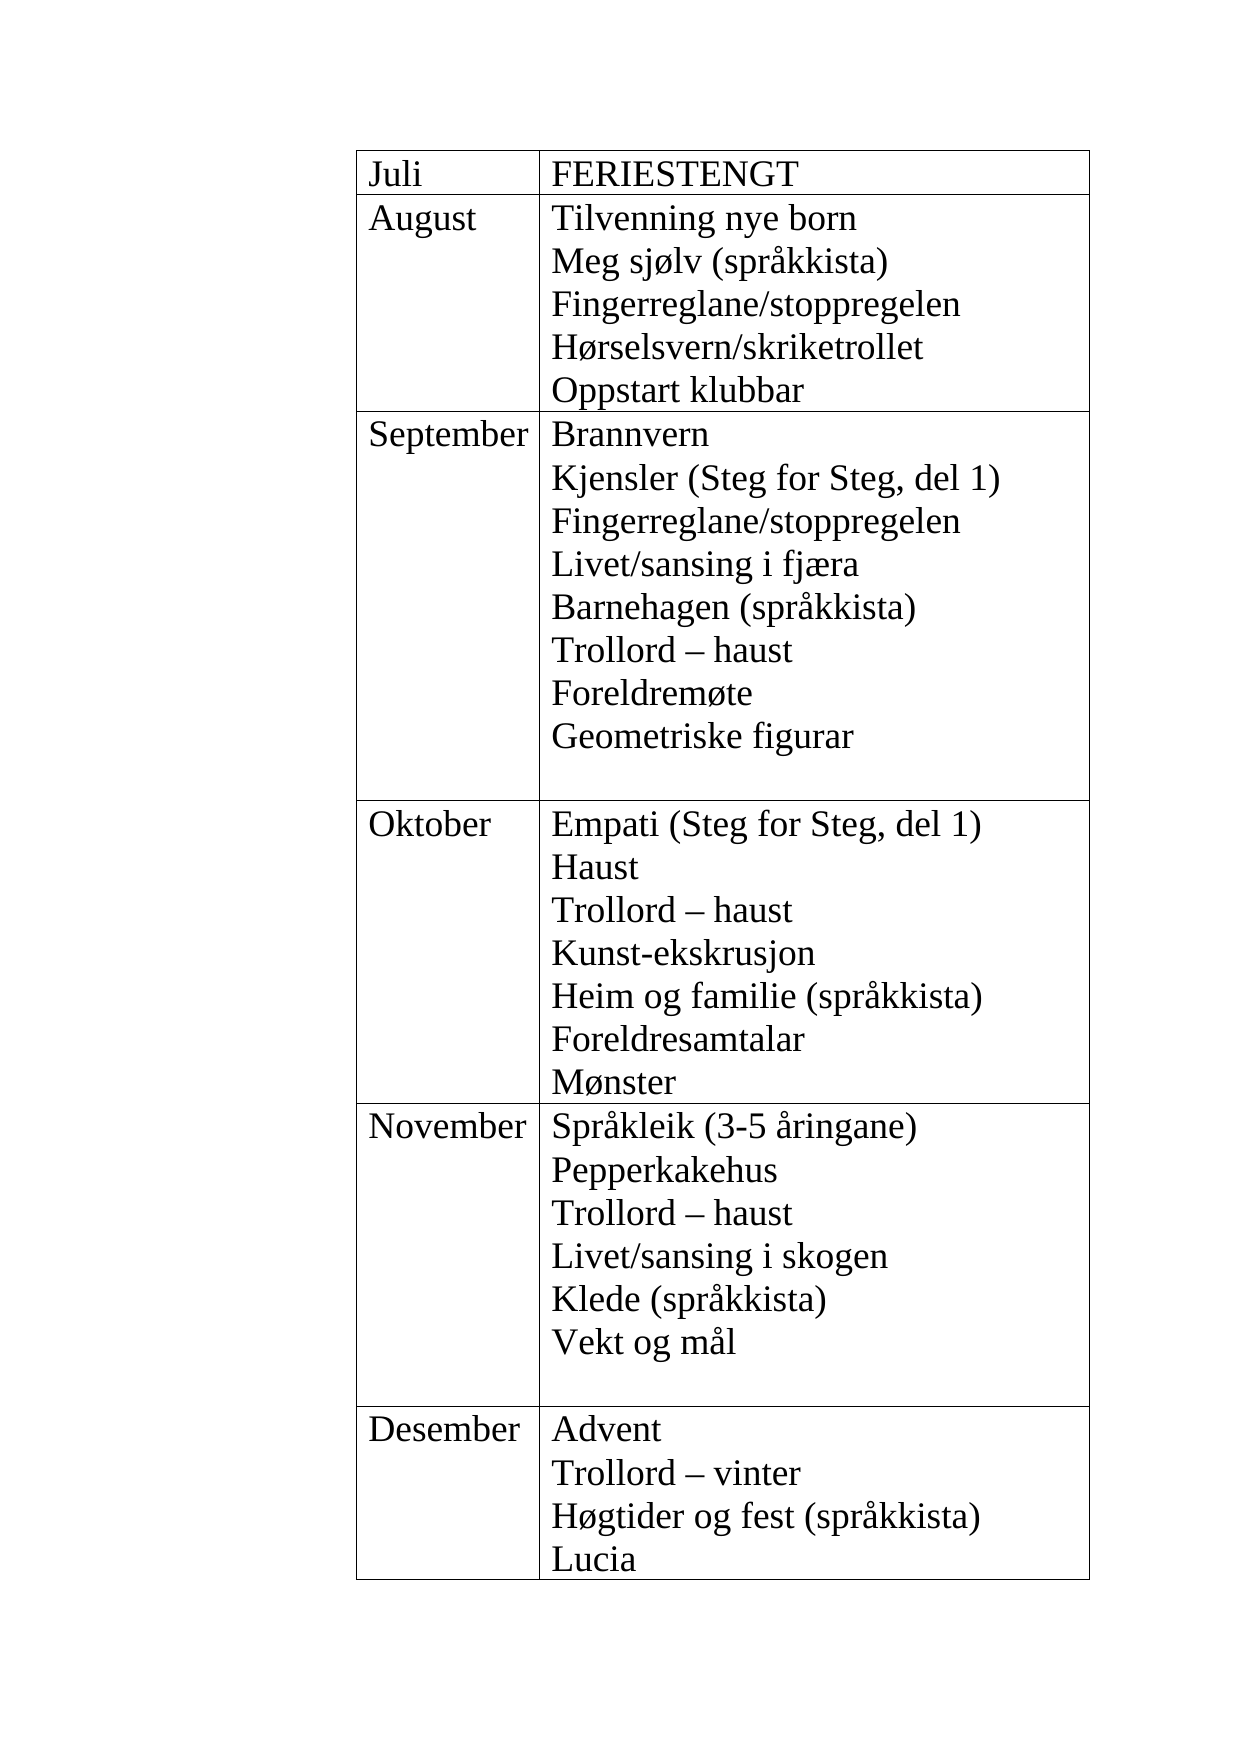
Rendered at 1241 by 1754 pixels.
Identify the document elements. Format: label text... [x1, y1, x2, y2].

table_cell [540, 1407, 1089, 1579]
table_cell Språkleik (3-5 åringane) Pepperkakehus Trollord – haust Livet/sansing i skogen Klede (språkkista) Vekt og mål [540, 1104, 1089, 1406]
table_cell Brannvern Kjensler (Steg for Steg, del 1) Fingerreglane/stoppregelen Livet/sansing i fjæra Barnehagen (språkkista) Trollord – haust Foreldremøte Geometriske figurar [540, 412, 1089, 800]
table_cell FERIESTENGT [540, 151, 1089, 194]
table_cell Empati (Steg for Steg, del 1) Haust Trollord – haust Kunst-ekskrusjon Heim og familie (språkkista) Foreldresamtalar Mønster [540, 801, 1089, 1103]
table_cell August [357, 195, 539, 411]
table_cell September [357, 412, 539, 800]
table_cell November [357, 1104, 539, 1406]
table_cell Juli [357, 151, 539, 194]
table_cell Desember [357, 1407, 539, 1579]
table_cell Tilvenning nye born Meg sjølv (språkkista) Fingerreglane/stoppregelen Hørselsvern/skriketrollet Oppstart klubbar [540, 195, 1089, 411]
table_cell Oktober [357, 801, 539, 1103]
